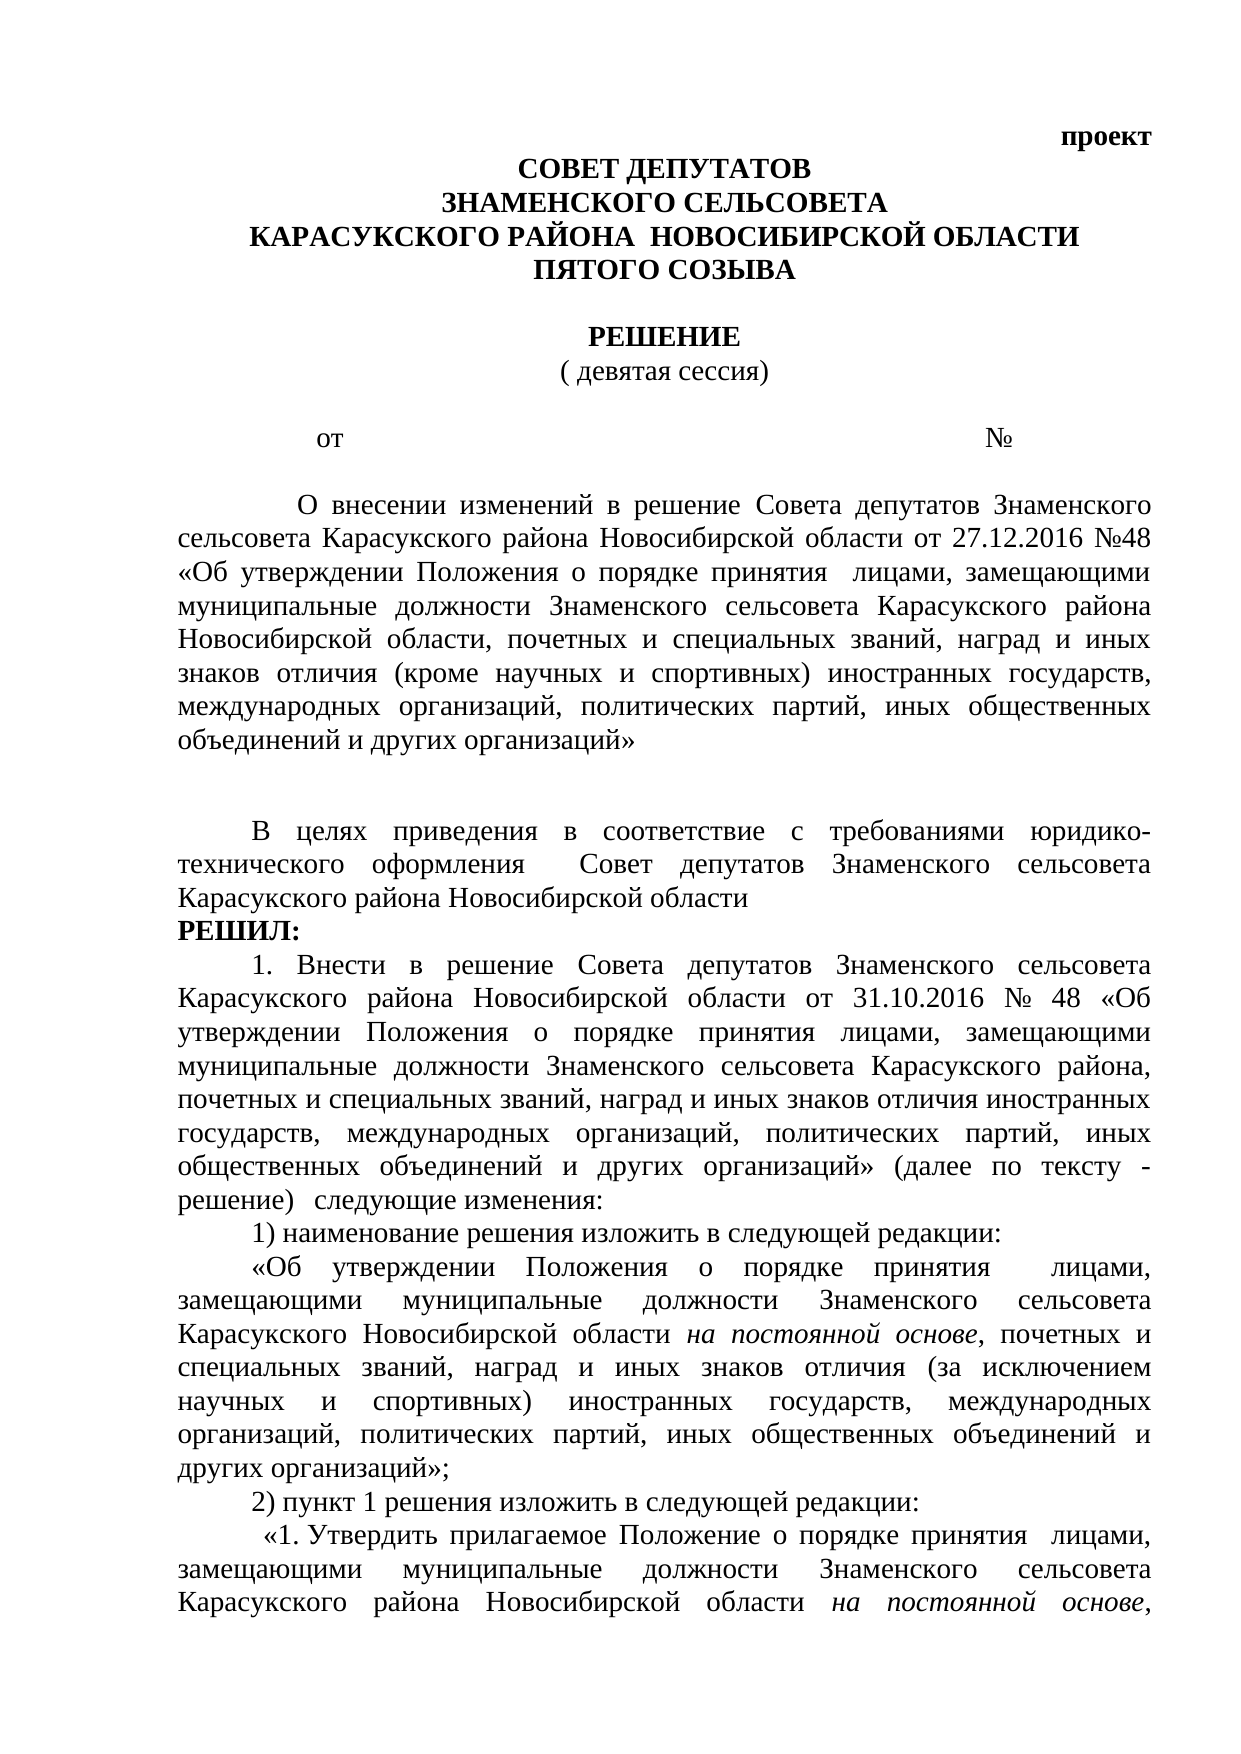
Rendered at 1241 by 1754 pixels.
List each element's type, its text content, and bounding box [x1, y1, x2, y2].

text ПЯТОГО СОЗЫВА [177, 252, 1152, 286]
text КАРАСУКСКОГО РАЙОНА НОВОСИБИРСКОЙ ОБЛАСТИ [177, 219, 1152, 252]
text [177, 1517, 1152, 1618]
list РЕШИЛ: [177, 913, 1152, 947]
text О внесении изменений в решение Совета депутатов Знаменского сельсовета Карасукского района Новосибирской области от 27.12.2016 №48 «Об утверждении Положения о порядке принятия лицами, замещающими муниципальные должности Знаменского сельсовета Карасукского района Новосибирской области, почетных и специальных званий, наград и иных знаков отличия (кроме научных и спортивных) иностранных государств, международных организаций, политических партий, иных общественных объединений и других организаций» [177, 487, 1152, 755]
text В целях приведения в соответствие с требованиями юридико-технического оформления Совет депутатов Знаменского сельсовета Карасукского района Новосибирской области [177, 813, 1152, 913]
text ЗНАМЕНСКОГО СЕЛЬСОВЕТА [177, 185, 1152, 219]
text 1. Внести в решение Совета депутатов Знаменского сельсовета Карасукского района Новосибирской области от 31.10.2016 № 48 «Об утверждении Положения о порядке принятия лицами, замещающими муниципальные должности Знаменского сельсовета Карасукского района, почетных и специальных званий, наград и иных знаков отличия иностранных государств, международных организаций, политических партий, иных общественных объединений и других организаций» (далее по тексту - решение) следующие изменения: [177, 947, 1152, 1215]
text 2) пункт 1 решения изложить в следующей редакции: [177, 1484, 1152, 1517]
text ( девятая сессия) [177, 353, 1152, 386]
text «Об утверждении Положения о порядке принятия лицами, замещающими муниципальные должности Знаменского сельсовета Карасукского Новосибирской области на постоянной основе, почетных и специальных званий, наград и иных знаков отличия (за исключением научных и спортивных) иностранных государств, международных организаций, политических партий, иных общественных объединений и других организаций»; [177, 1249, 1152, 1484]
text от № [177, 420, 1152, 453]
text 1) наименование решения изложить в следующей редакции: [177, 1215, 1152, 1249]
text проект [177, 118, 1152, 152]
text РЕШЕНИЕ [177, 319, 1152, 353]
text СОВЕТ ДЕПУТАТОВ [177, 152, 1152, 185]
